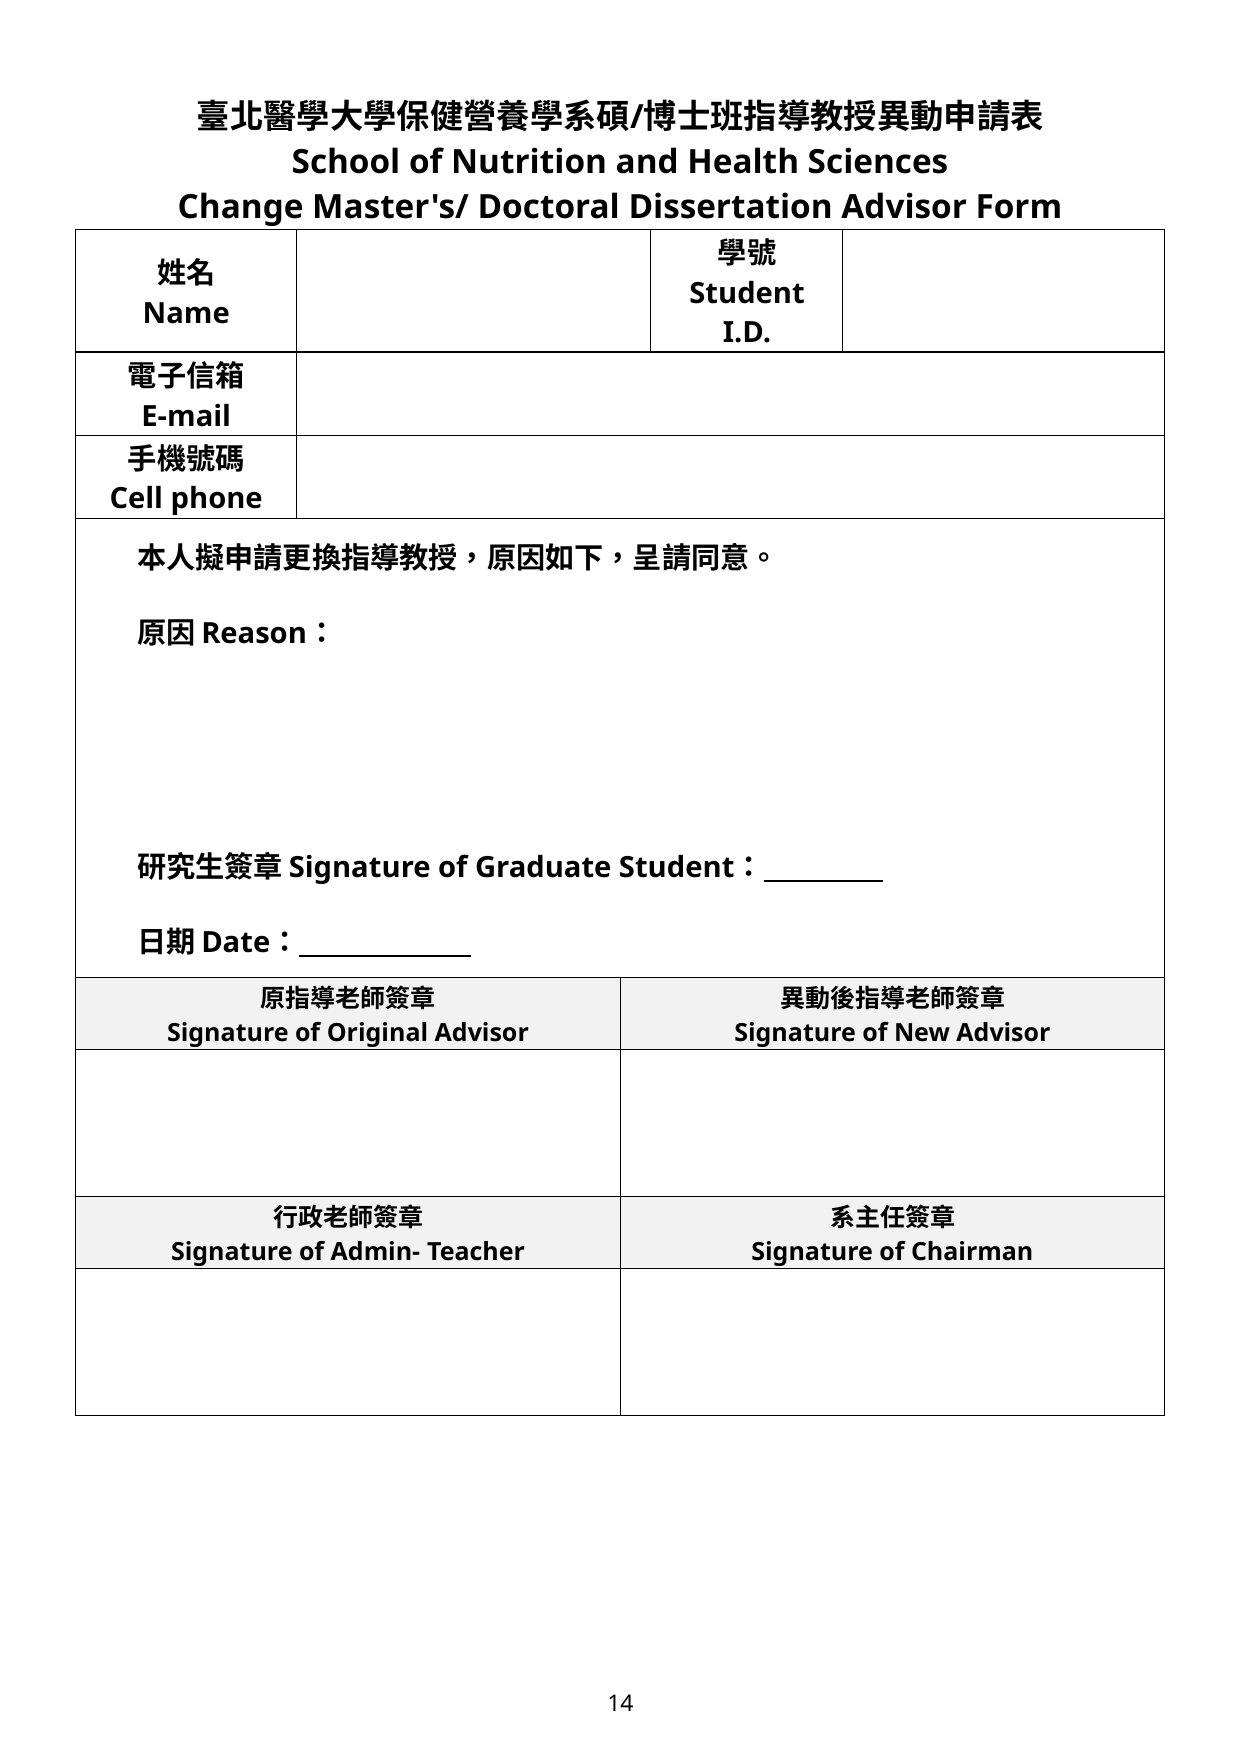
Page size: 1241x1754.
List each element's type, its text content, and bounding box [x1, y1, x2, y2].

table_cell 原指導老師簽章 Signature of Original Advisor [76, 978, 620, 1049]
table_cell [76, 1269, 620, 1415]
text School of Nutrition and Health Sciences [75, 138, 1165, 183]
table_cell [621, 1050, 1164, 1196]
table_cell 行政老師簽章 Signature of Admin- Teacher [76, 1197, 620, 1268]
table_cell 本人擬申請更換指導教授，原因如下，呈請同意。 原因Reason： 研究生簽章Signature of Graduate Student： 日期Date： [76, 519, 1164, 977]
text 臺北醫學大學保健營養學系碩/博士班指導教授異動申請表 [75, 89, 1165, 138]
table_cell 手機號碼 Cell phone [76, 436, 296, 517]
table_cell 電子信箱 E-mail [76, 353, 296, 434]
table_header 學號 Student I.D. [651, 230, 842, 351]
table_cell [297, 353, 1164, 434]
table_cell 異動後指導老師簽章 Signature of New Advisor [621, 978, 1164, 1049]
table_cell 系主任簽章 Signature of Chairman [621, 1197, 1164, 1268]
table_cell [621, 1269, 1164, 1415]
table_cell [76, 1050, 620, 1196]
text Change Master's/ Doctoral Dissertation Advisor Form [75, 183, 1165, 229]
table_cell [297, 436, 1164, 517]
table_header [297, 230, 650, 351]
table_header [843, 230, 1164, 351]
table_header 姓名 Name [76, 230, 296, 351]
